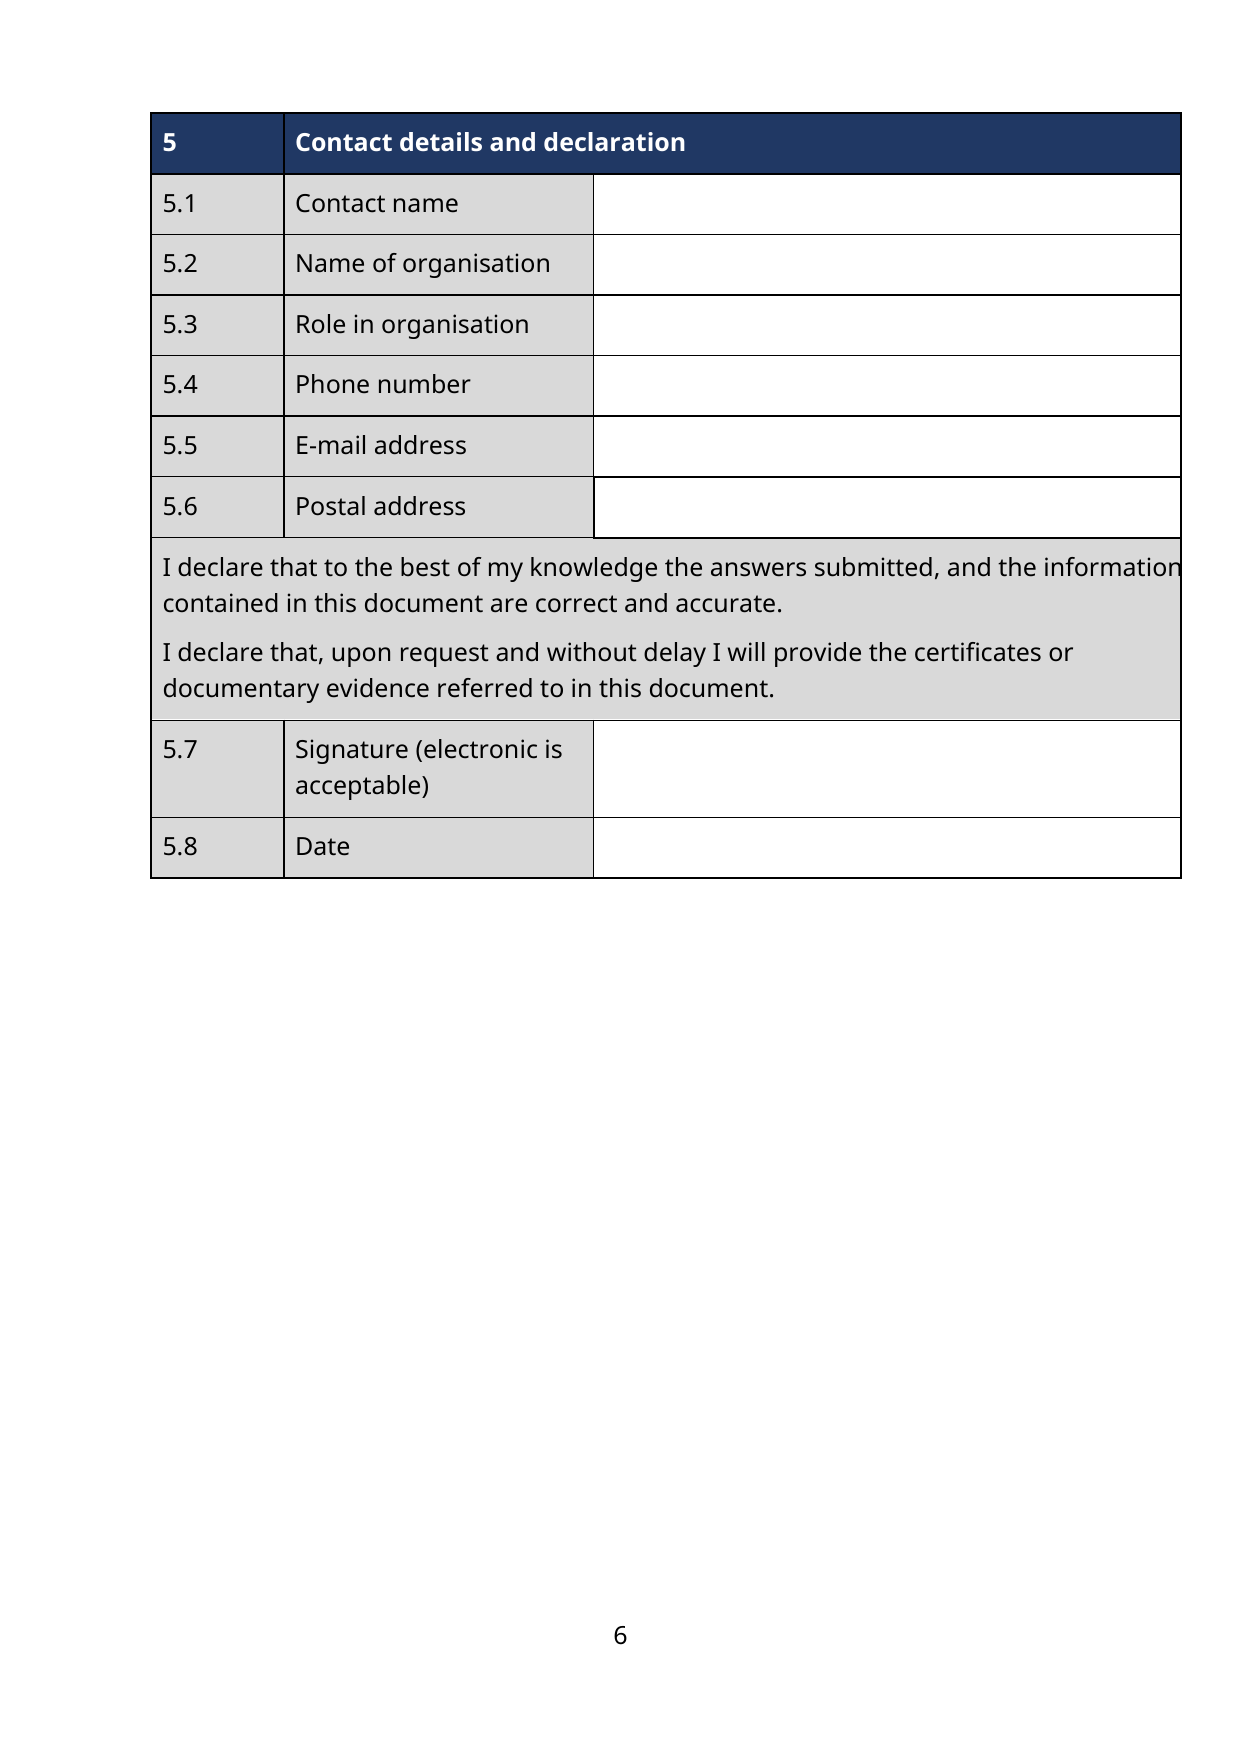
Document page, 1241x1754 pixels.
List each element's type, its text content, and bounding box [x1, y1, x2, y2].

table_header Contact details and declaration [285, 114, 1180, 173]
table_cell Phone number [285, 356, 593, 415]
table_cell 5.5 [152, 417, 283, 476]
table_cell 5.2 [152, 235, 283, 294]
table_cell Signature (electronic is acceptable) [285, 721, 593, 816]
table_cell Date [285, 818, 593, 877]
table_cell Contact name [285, 175, 593, 234]
table_cell 5.4 [152, 356, 283, 415]
table_cell [594, 235, 1180, 294]
table_cell Name of organisation [285, 235, 593, 294]
table_cell [594, 818, 1180, 877]
table_cell [594, 175, 1180, 234]
table_cell [594, 721, 1180, 816]
table_cell 5.7 [152, 721, 283, 816]
table_cell 5.3 [152, 296, 283, 355]
table_cell [595, 478, 1180, 537]
table_cell 5.6 [152, 477, 283, 537]
table_cell [594, 356, 1180, 415]
table_cell [594, 296, 1180, 355]
table_cell 5.8 [152, 818, 283, 877]
table_cell Postal address [285, 477, 593, 537]
table_cell I declare that to the best of my knowledge the answers submitted, and the information contained in this document are correct and accurate. I declare that, upon request and without delay I will provide the certificates or documentary evidence referred to in this document. [152, 538, 1180, 719]
table_header 5 [152, 114, 283, 173]
table_cell 5.1 [152, 175, 283, 234]
table_cell [594, 417, 1180, 476]
table_cell Role in organisation [285, 296, 593, 355]
table_cell E-mail address [285, 417, 593, 476]
